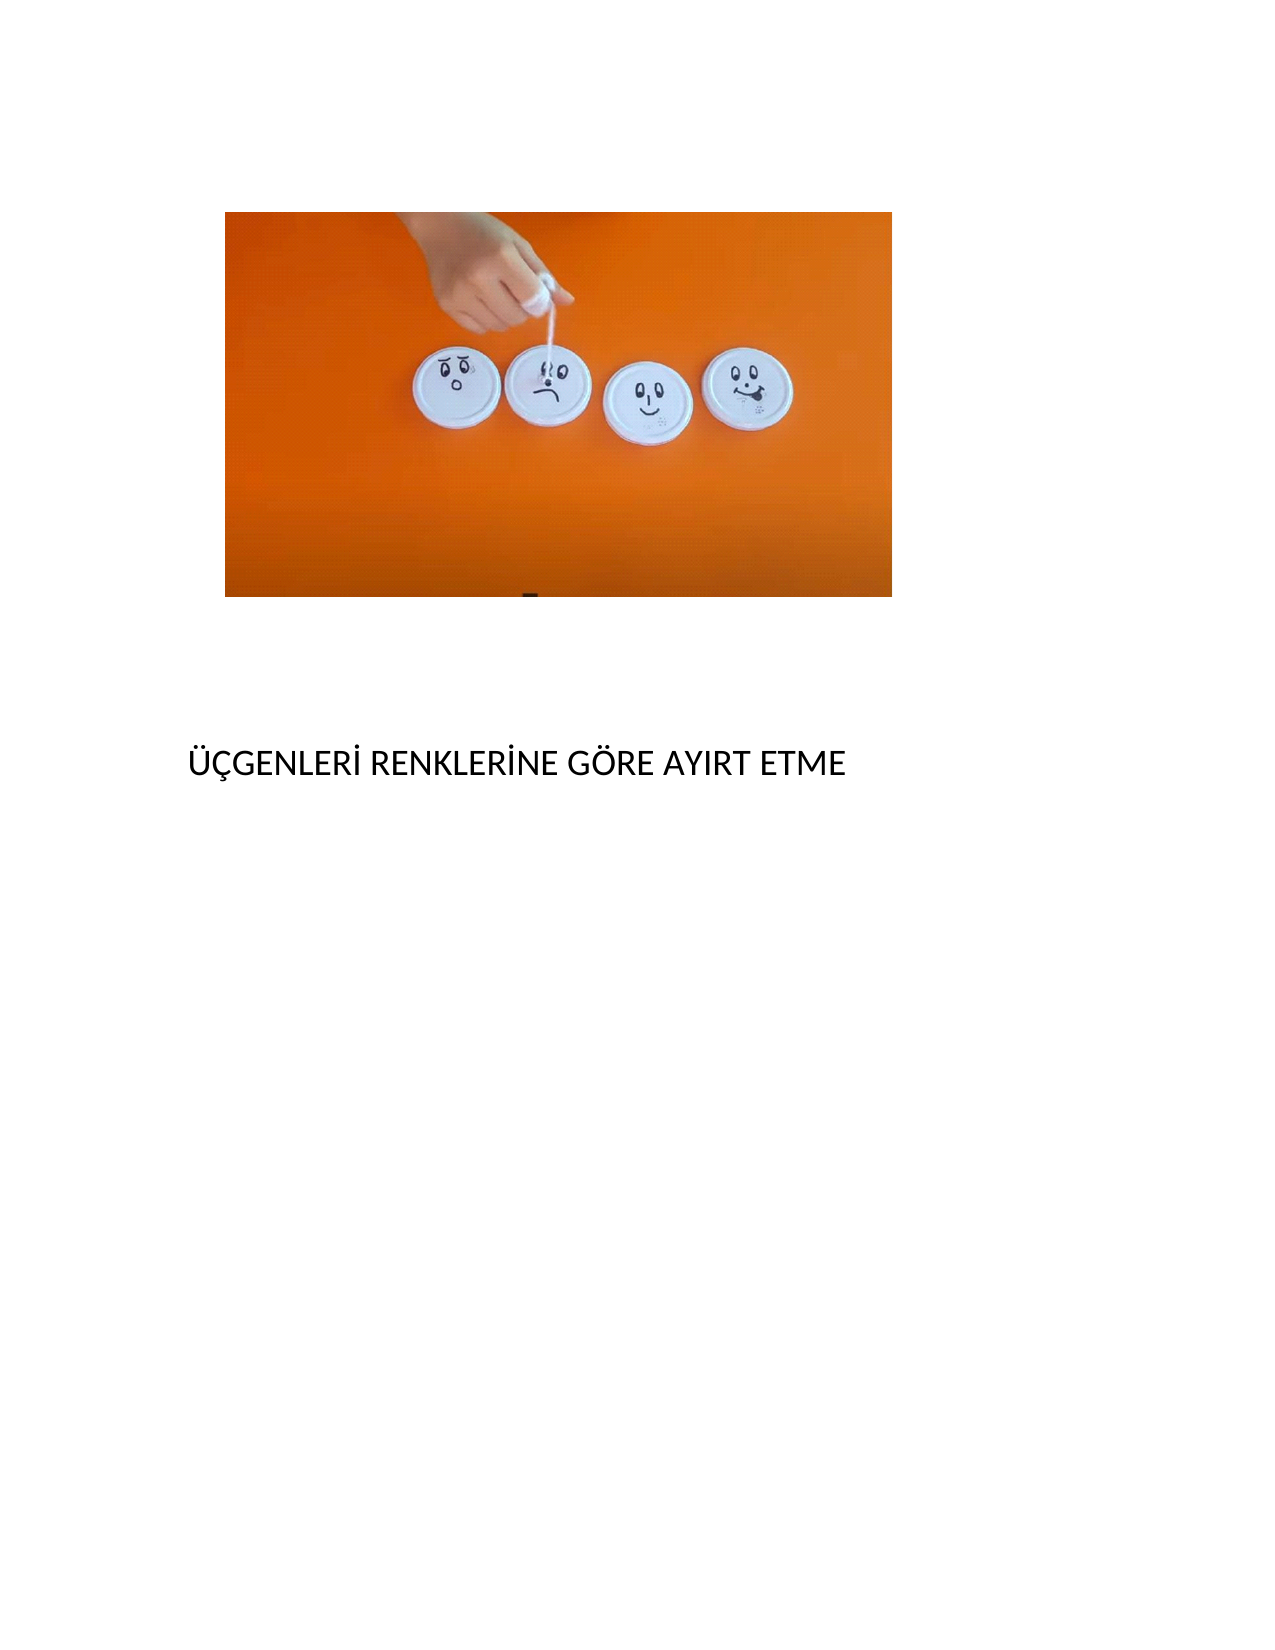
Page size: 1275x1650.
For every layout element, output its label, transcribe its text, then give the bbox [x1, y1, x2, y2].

picture [225, 212, 893, 597]
text ÜÇGENLERİ RENKLERİNE GÖRE AYIRT ETME [187, 738, 1125, 784]
